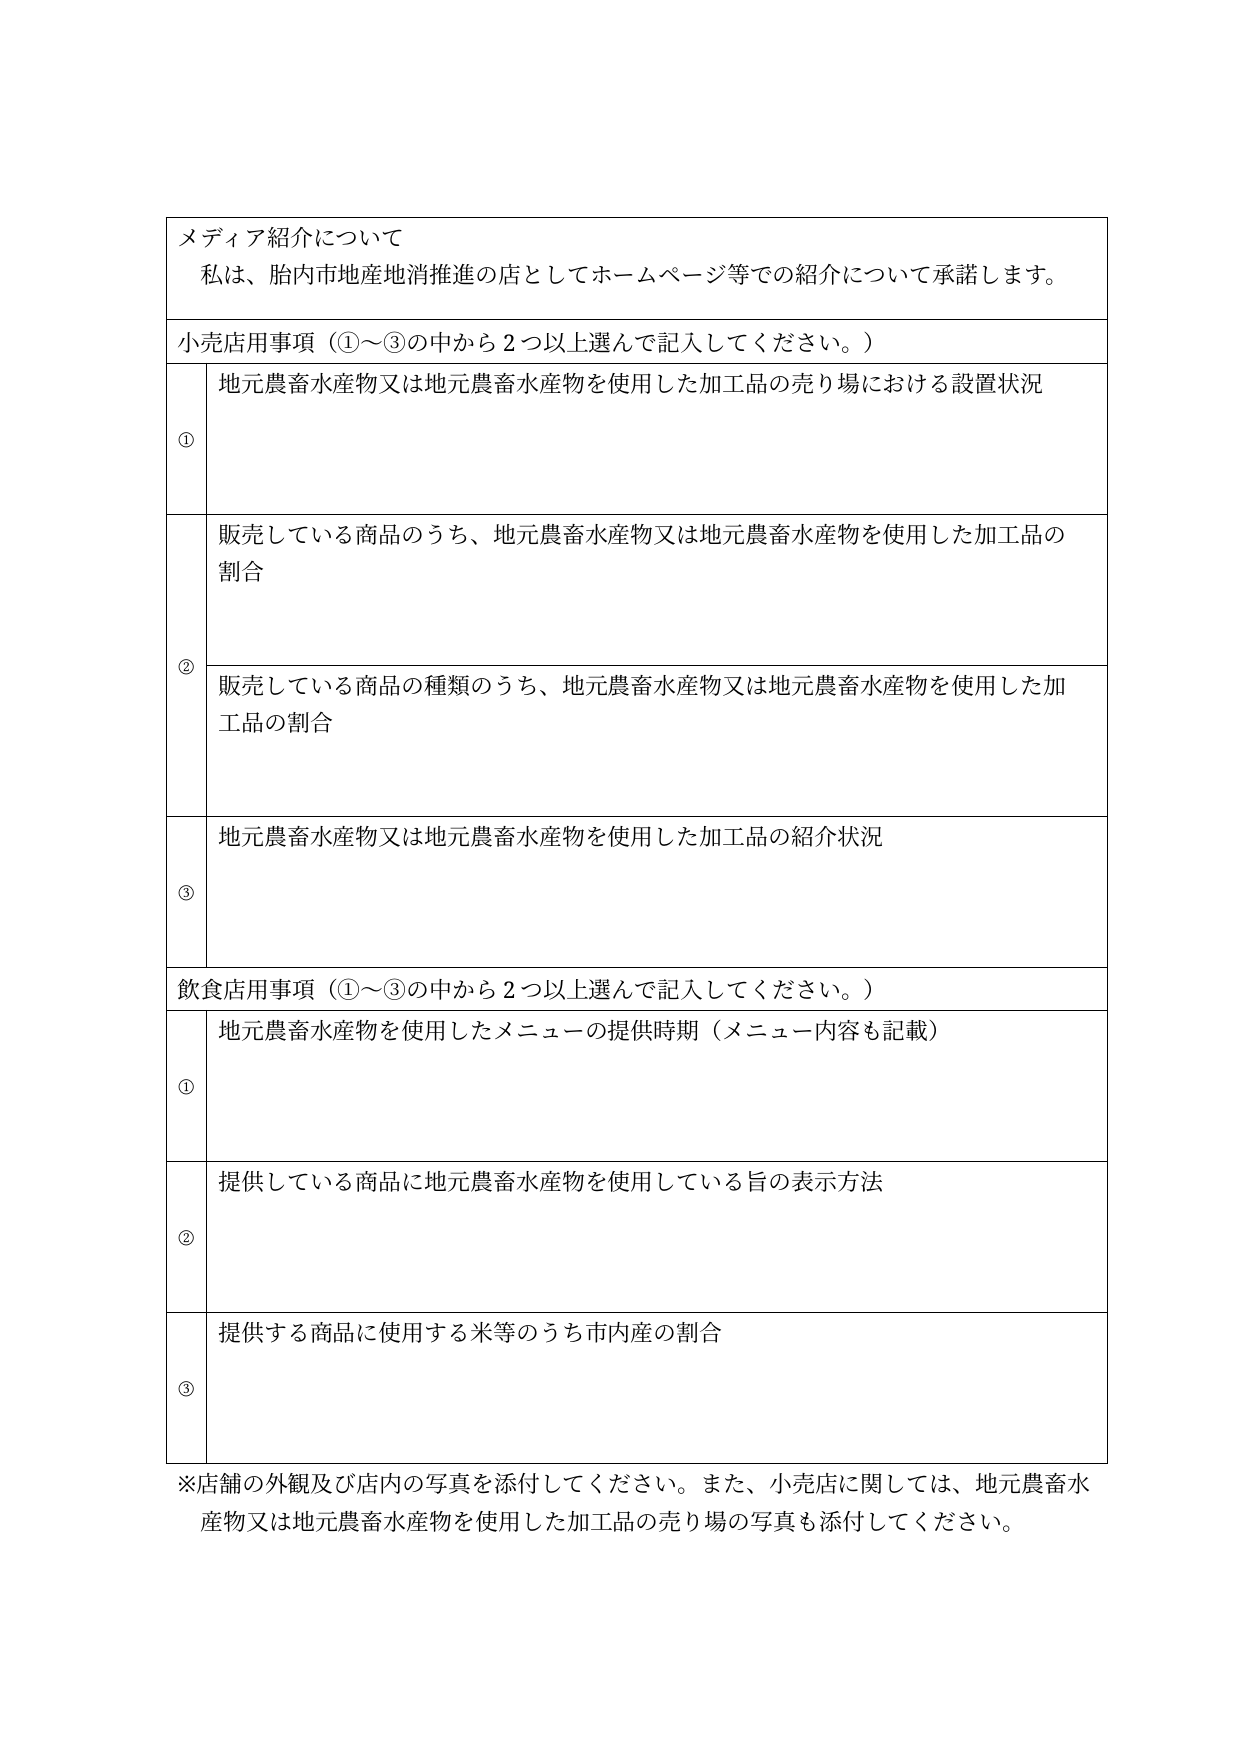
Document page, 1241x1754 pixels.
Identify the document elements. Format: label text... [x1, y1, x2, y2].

table_cell ① [167, 364, 206, 514]
table_cell 提供する商品に使用する米等のうち市内産の割合 [207, 1313, 1107, 1463]
text ※店舗の外観及び店内の写真を添付してください。また、小売店に関しては、地元農畜水産物又は地元農畜水産物を使用した加工品の売り場の写真も添付してください。 [177, 1464, 1093, 1539]
table_cell 地元農畜水産物又は地元農畜水産物を使用した加工品の売り場における設置状況 [207, 364, 1107, 514]
table_cell ① [167, 1011, 206, 1161]
table_cell 提供している商品に地元農畜水産物を使用している旨の表示方法 [207, 1162, 1107, 1312]
table_cell ③ [167, 817, 206, 967]
table_cell 小売店用事項（①～③の中から2つ以上選んで記入してください。） [167, 320, 1107, 363]
table_cell 飲食店用事項（①～③の中から2つ以上選んで記入してください。） [167, 968, 1107, 1010]
table_cell ② [167, 1162, 206, 1312]
table_cell 販売している商品の種類のうち、地元農畜水産物又は地元農畜水産物を使用した加 工品の割合 [207, 666, 1107, 816]
table_cell 地元農畜水産物を使用したメニューの提供時期（メニュー内容も記載） [207, 1011, 1107, 1161]
table_cell ② [167, 515, 206, 816]
table_cell 地元農畜水産物又は地元農畜水産物を使用した加工品の紹介状況 [207, 817, 1107, 967]
table_cell 販売している商品のうち、地元農畜水産物又は地元農畜水産物を使用した加工品の 割合 [207, 515, 1107, 665]
table_cell メディア紹介について 私は、胎内市地産地消推進の店としてホームページ等での紹介について承諾します。 [167, 218, 1107, 319]
table_cell ③ [167, 1313, 206, 1463]
